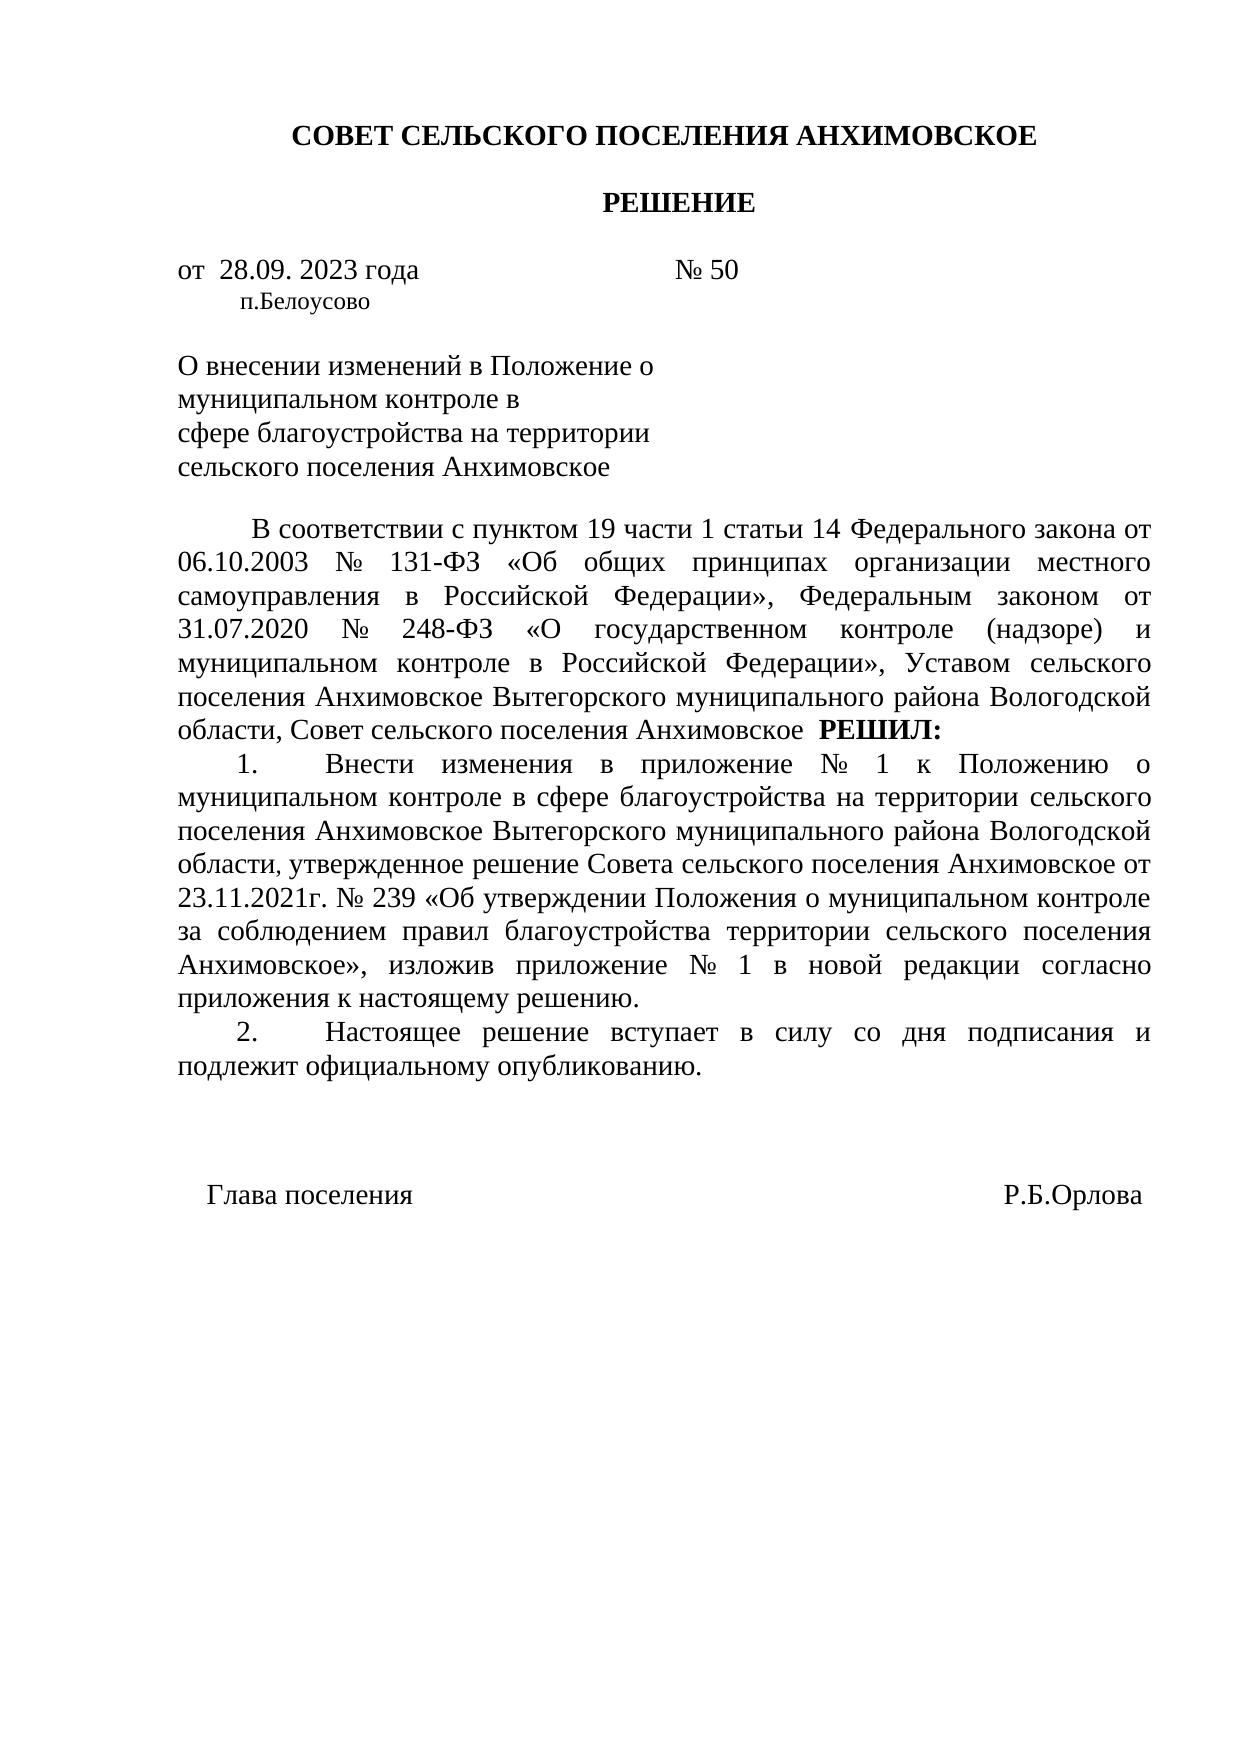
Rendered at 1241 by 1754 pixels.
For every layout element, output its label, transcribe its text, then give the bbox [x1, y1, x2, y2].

text муниципальном контроле в [177, 382, 1152, 415]
text п.Белоусово [177, 286, 1152, 314]
list Внести изменения в приложение № 1 к Положению о муниципальном контроле в сфере благоустройства на территории сельского поселения Анхимовское Вытегорского муниципального района Вологодской области, утвержденное решение Совета сельского поселения Анхимовское от 23.11.2021г. № 239 «Об утверждении Положения о муниципальном контроле за соблюдением правил благоустройства территории сельского поселения Анхимовское», изложив приложение № 1 в новой редакции согласно приложения к настоящему решению. [177, 746, 1152, 1014]
text СОВЕТ СЕЛЬСКОГО ПОСЕЛЕНИЯ АНХИМОВСКОЕ [177, 118, 1152, 152]
text В соответствии с пунктом 19 части 1 статьи 14 Федерального закона от 06.10.2003 № 131-ФЗ «Об общих принципах организации местного самоуправления в Российской Федерации», Федеральным законом от 31.07.2020 № 248-ФЗ «О государственном контроле (надзоре) и муниципальном контроле в Российской Федерации», Уставом сельского поселения Анхимовское Вытегорского муниципального района Вологодской области, Совет сельского поселения Анхимовское РЕШИЛ: [177, 578, 1152, 746]
text сельского поселения Анхимовское [177, 449, 1152, 482]
text О внесении изменений в Положение о [177, 348, 1152, 382]
text от 28.09. 2023 года № 50 [177, 252, 1152, 286]
list Настоящее решение вступает в силу со дня подписания и подлежит официальному опубликованию. [177, 1014, 1152, 1081]
text РЕШЕНИЕ [177, 185, 1152, 219]
text В соответствии с пунктом 19 части 1 статьи 14 Федерального закона от 06.10.2003 № 131-ФЗ «Об общих принципах организации местного самоуправления в Российской Федерации», Федеральным законом от 31.07.2020 № 248-ФЗ «О государственном контроле (надзоре) и муниципальном контроле в Российской Федерации», Уставом сельского поселения Анхимовское Вытегорского муниципального района Вологодской области, Совет сельского поселения Анхимовское РЕШИЛ: [177, 511, 1152, 545]
text Глава поселения Р.Б.Орлова [177, 1177, 1152, 1211]
text сфере благоустройства на территории [177, 415, 1152, 449]
